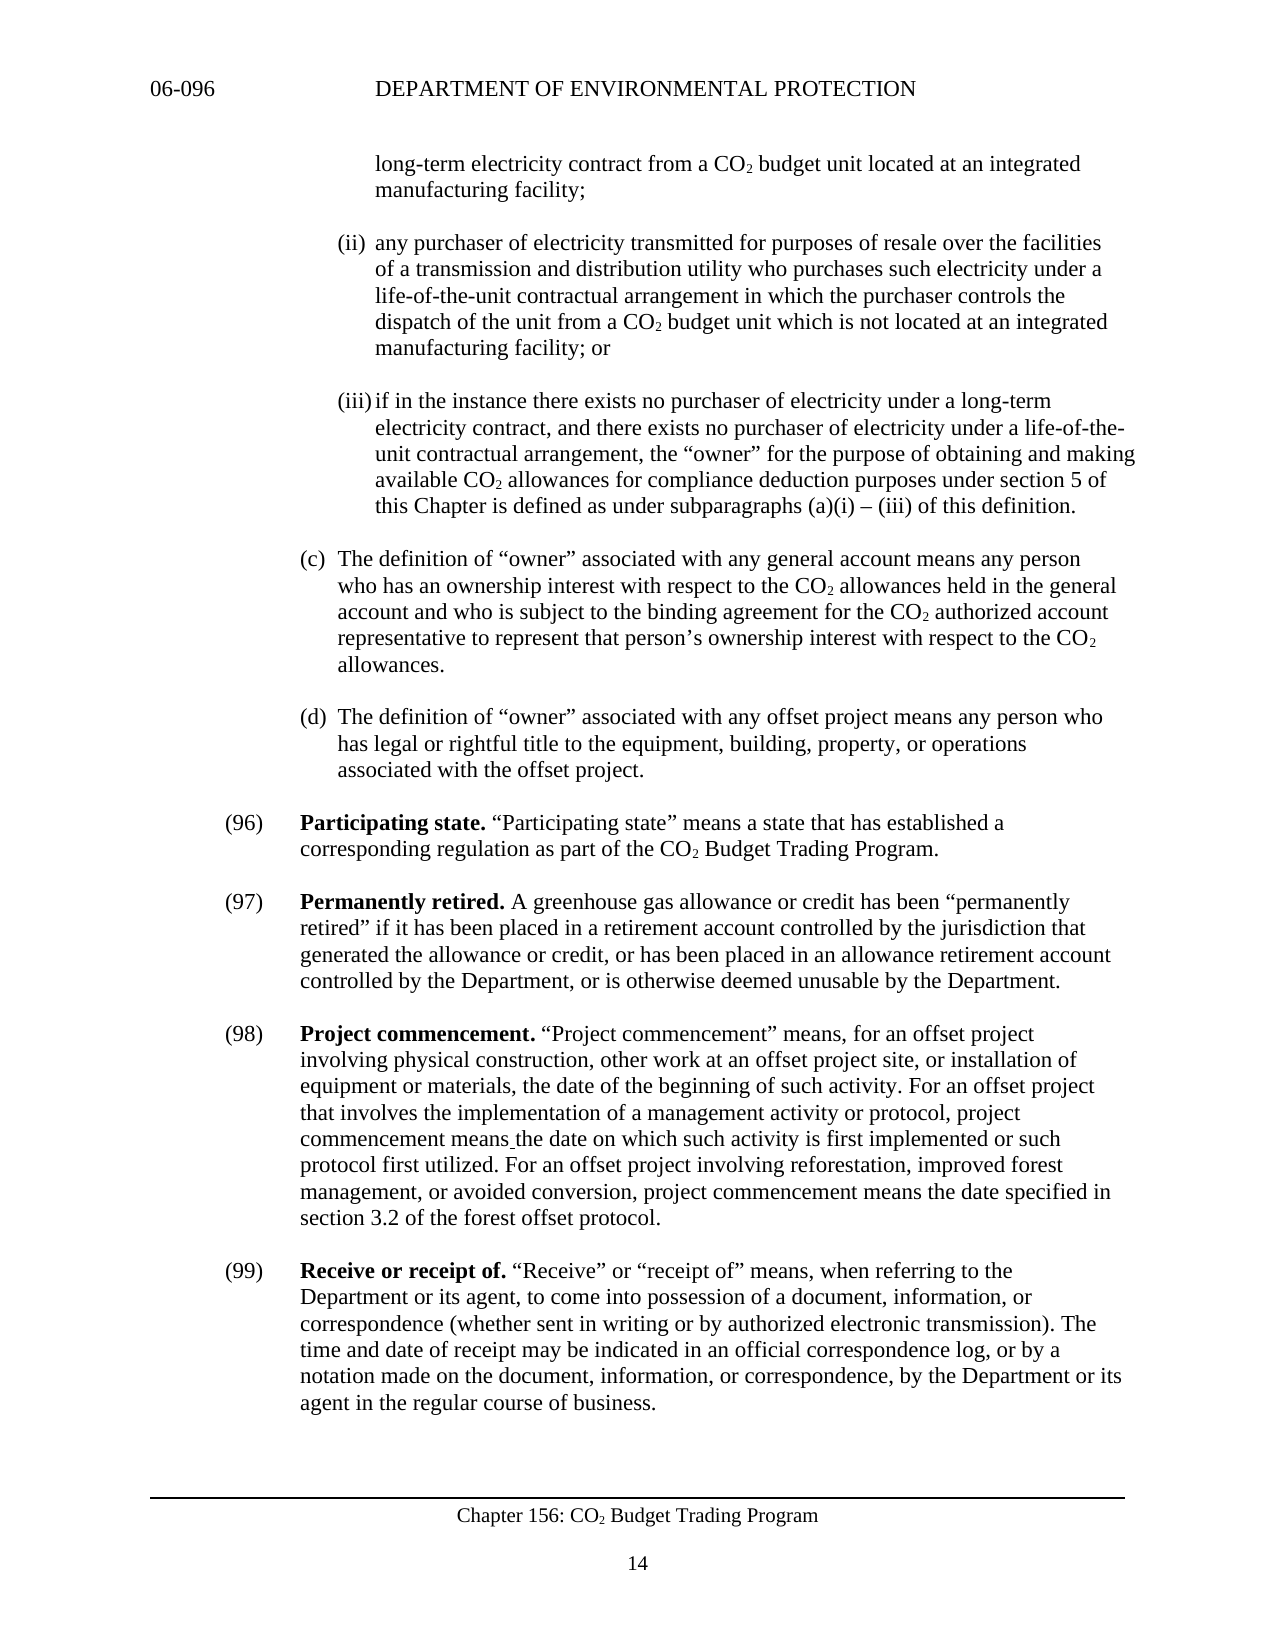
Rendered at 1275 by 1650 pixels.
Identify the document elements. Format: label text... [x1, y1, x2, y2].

text (d) The definition of “owner” associated with any offset project means any person who has legal or rightful title to the equipment, building, property, or operations associated with the offset project. [300, 703, 1125, 782]
text (iii) if in the instance there exists no purchaser of electricity under a long-term electricity contract, and there exists no purchaser of electricity under a life-of-the-unit contractual arrangement, the “owner” for the purpose of obtaining and making available CO2 allowances for compliance deduction purposes under section 5 of this Chapter is defined as under subparagraphs (a)(i) – (iii) of this definition. [337, 387, 1144, 545]
text (97) Permanently retired. A greenhouse gas allowance or credit has been “permanently retired” if it has been placed in a retirement account controlled by the jurisdiction that generated the allowance or credit, or has been placed in an allowance retirement account controlled by the Department, or is otherwise deemed unusable by the Department. [225, 888, 1125, 993]
text (ii) any purchaser of electricity transmitted for purposes of resale over the facilities of a transmission and distribution utility who purchases such electricity under a life-of-the-unit contractual arrangement in which the purchaser controls the dispatch of the unit from a CO2 budget unit which is not located at an integrated manufacturing facility; or [337, 229, 1125, 387]
text (96) Participating state. “Participating state” means a state that has established a corresponding regulation as part of the CO2 Budget Trading Program. [225, 809, 1125, 862]
text (98) Project commencement. “Project commencement” means, for an offset project involving physical construction, other work at an offset project site, or installation of equipment or materials, the date of the beginning of such activity. For an offset project that involves the implementation of a management activity or protocol, project commencement means the date on which such activity is first implemented or such protocol first utilized. For an offset project involving reforestation, improved forest management, or avoided conversion, project commencement means the date specified in section 3.2 of the forest offset protocol. [225, 1020, 1125, 1231]
text (99) Receive or receipt of. “Receive” or “receipt of” means, when referring to the Department or its agent, to come into possession of a document, information, or correspondence (whether sent in writing or by authorized electronic transmission). The time and date of receipt may be indicated in an official correspondence log, or by a notation made on the document, information, or correspondence, by the Department or its agent in the regular course of business. [225, 1257, 1125, 1415]
text (c) The definition of “owner” associated with any general account means any person who has an ownership interest with respect to the CO2 allowances held in the general account and who is subject to the binding agreement for the CO2 authorized account representative to represent that person’s ownership interest with respect to the CO2 allowances. [300, 545, 1125, 703]
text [337, 150, 1125, 203]
